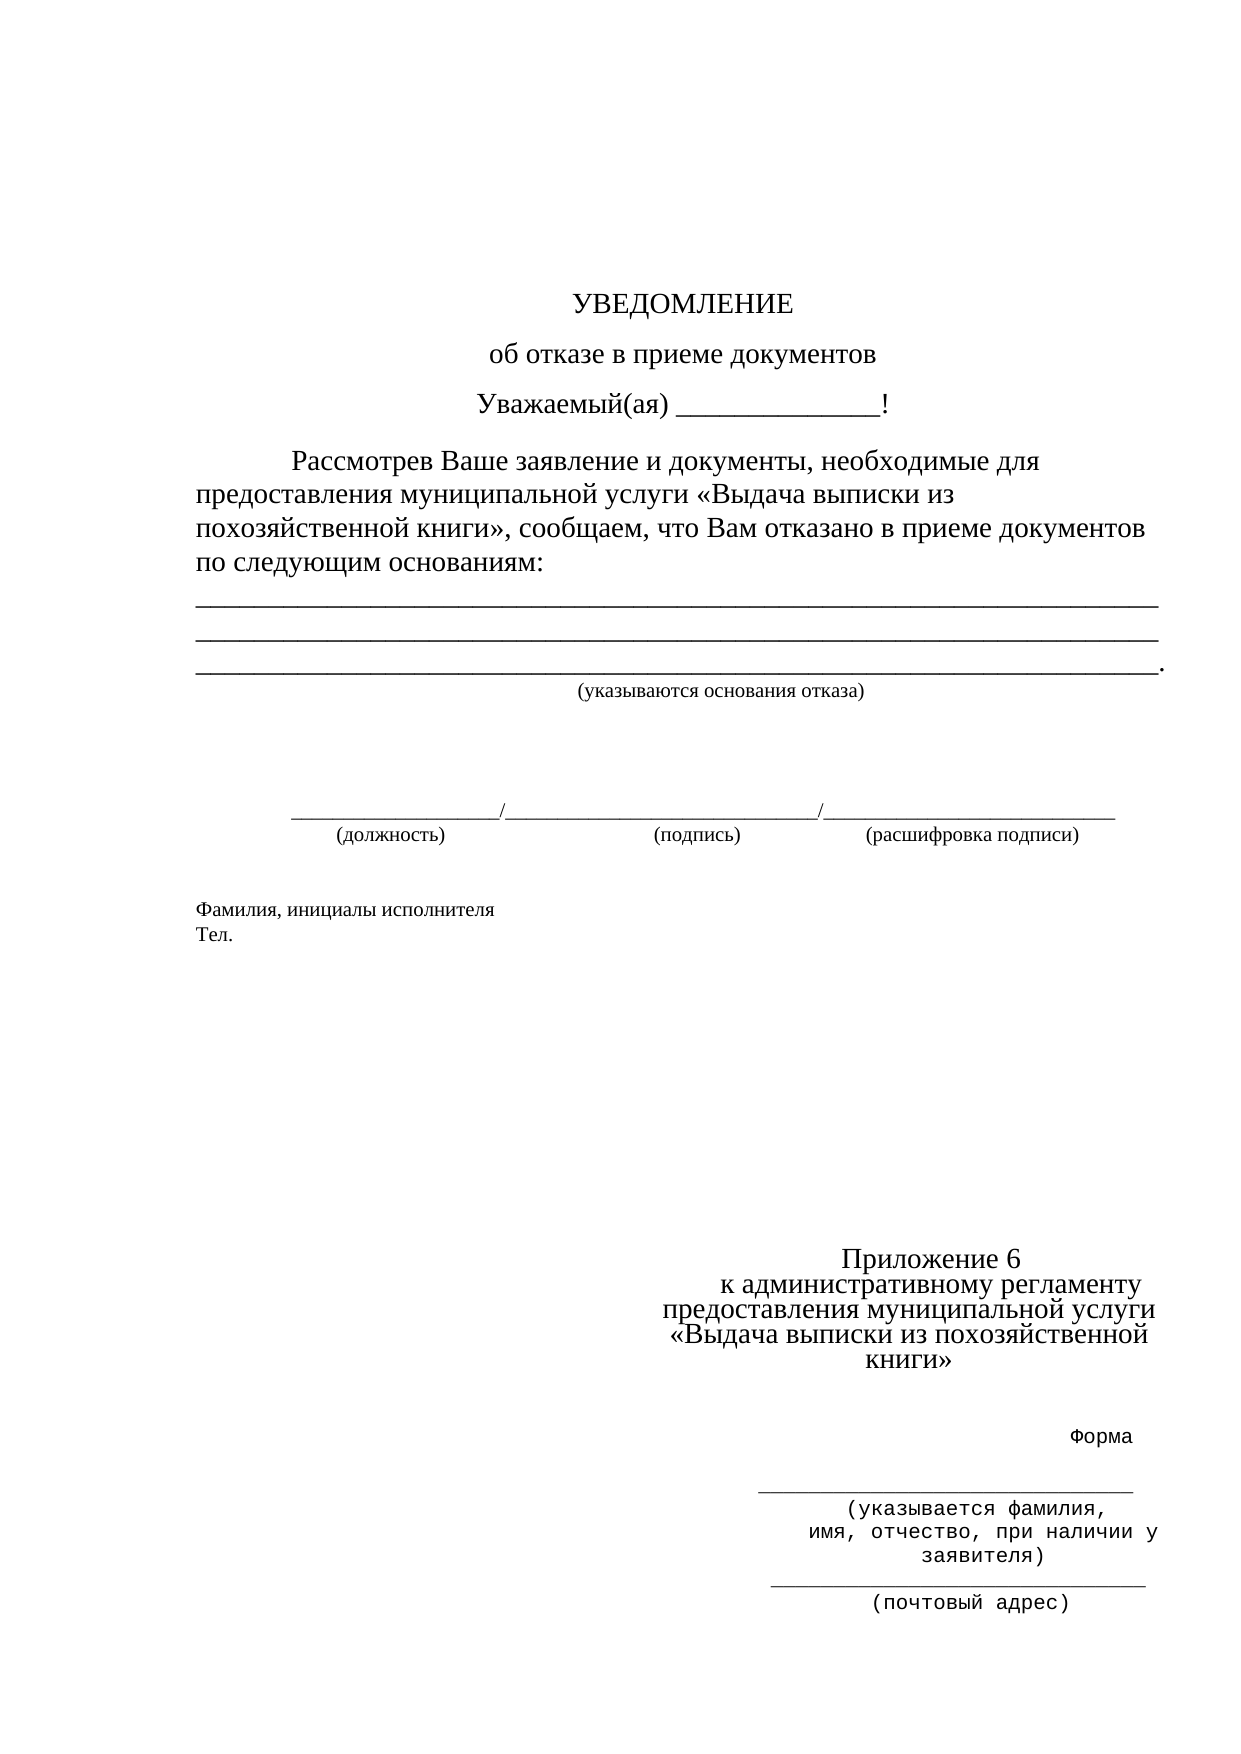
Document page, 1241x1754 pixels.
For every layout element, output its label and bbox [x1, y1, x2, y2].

table_header [184, 118, 1181, 1616]
